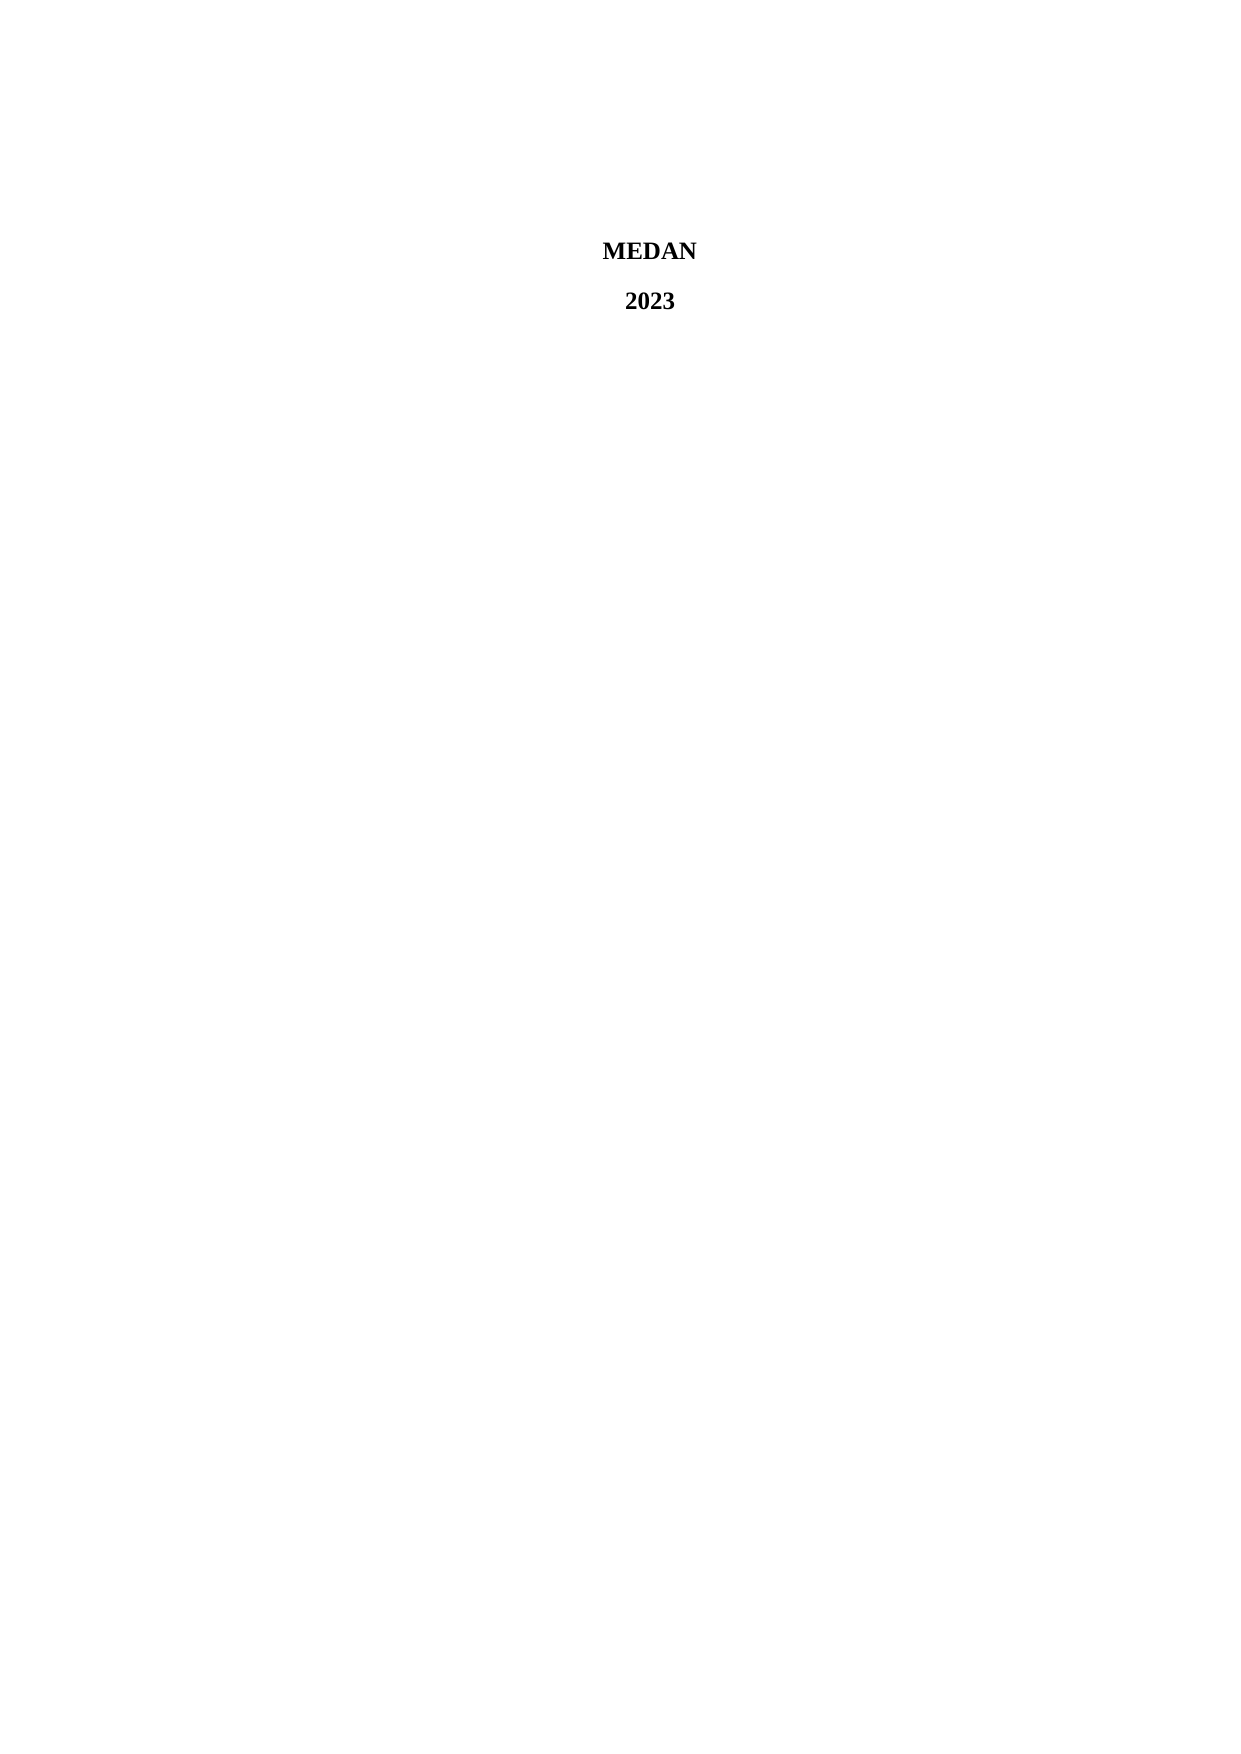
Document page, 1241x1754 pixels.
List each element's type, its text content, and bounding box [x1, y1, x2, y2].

text 2023 [236, 286, 1063, 314]
text MEDAN [236, 236, 1063, 265]
